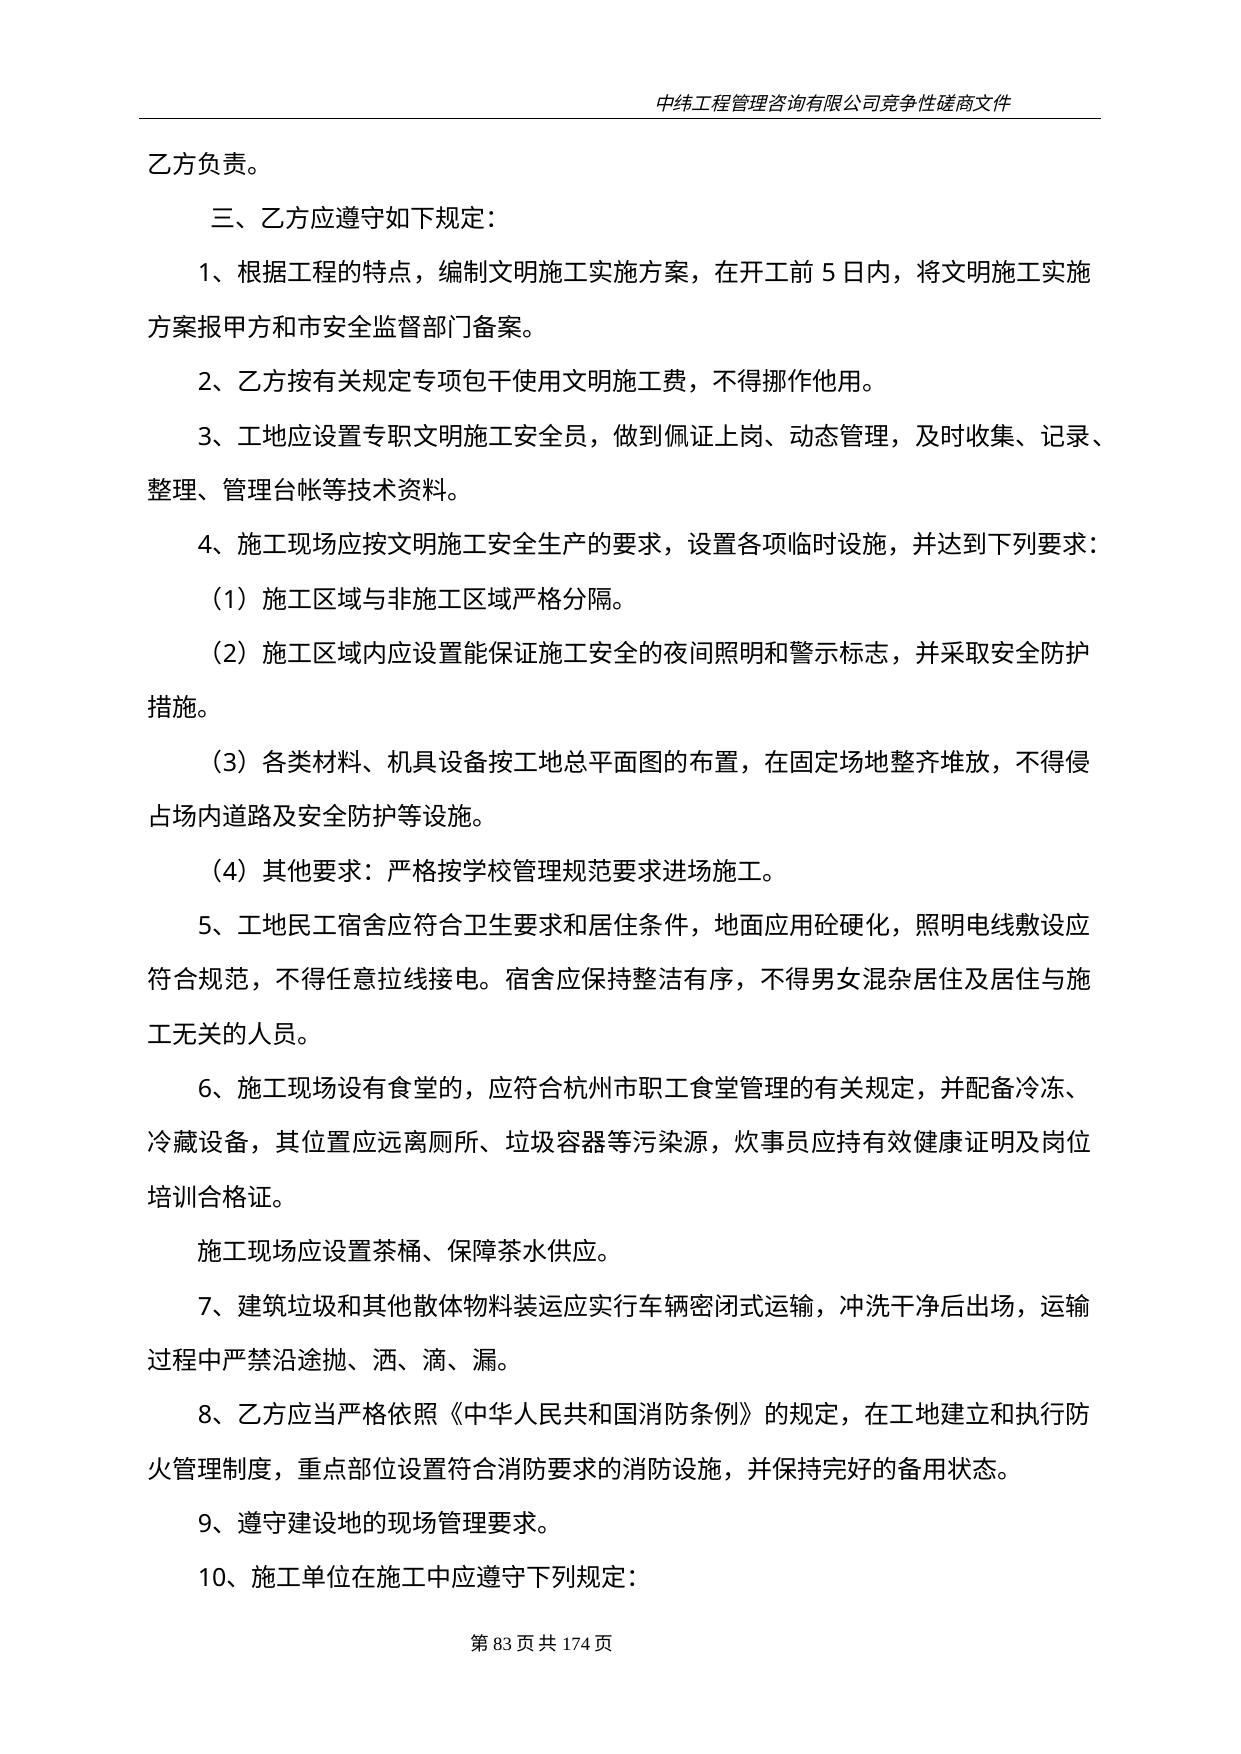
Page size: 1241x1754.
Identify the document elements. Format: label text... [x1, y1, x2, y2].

text 9、遵守建设地的现场管理要求。 [148, 1503, 1093, 1540]
text 三、乙方应遵守如下规定： [148, 198, 1093, 235]
text 1、根据工程的特点，编制文明施工实施方案，在开工前5日内，将文明施工实施方案报甲方和市安全监督部门备案。 [148, 253, 1093, 343]
text 10、施工单位在施工中应遵守下列规定： [148, 1558, 1093, 1594]
text 5、工地民工宿舍应符合卫生要求和居住条件，地面应用砼硬化，照明电线敷设应符合规范，不得任意拉线接电。宿舍应保持整洁有序，不得男女混杂居住及居住与施工无关的人员。 [148, 905, 1093, 1050]
text （4）其他要求：严格按学校管理规范要求进场施工。 [148, 851, 1093, 887]
text （2）施工区域内应设置能保证施工安全的夜间照明和警示标志，并采取安全防护措施。 [148, 633, 1093, 724]
text （3）各类材料、机具设备按工地总平面图的布置，在固定场地整齐堆放，不得侵占场内道路及安全防护等设施。 [148, 742, 1093, 833]
text 3、工地应设置专职文明施工安全员，做到佩证上岗、动态管理，及时收集、记录、整理、管理台帐等技术资料。 [148, 416, 1093, 507]
text 施工现场应设置茶桶、保障茶水供应。 [148, 1232, 1093, 1268]
text 2、乙方按有关规定专项包干使用文明施工费，不得挪作他用。 [148, 362, 1093, 398]
text 6、施工现场设有食堂的，应符合杭州市职工食堂管理的有关规定，并配备冷冻、冷藏设备，其位置应远离厕所、垃圾容器等污染源，炊事员应持有效健康证明及岗位培训合格证。 [148, 1068, 1093, 1213]
text 7、建筑垃圾和其他散体物料装运应实行车辆密闭式运输，冲洗干净后出场，运输过程中严禁沿途抛、洒、滴、漏。 [148, 1286, 1093, 1377]
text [148, 144, 1093, 180]
text 8、乙方应当严格依照《中华人民共和国消防条例》的规定，在工地建立和执行防火管理制度，重点部位设置符合消防要求的消防设施，并保持完好的备用状态。 [148, 1395, 1093, 1485]
text （1）施工区域与非施工区域严格分隔。 [148, 579, 1093, 615]
text 4、施工现场应按文明施工安全生产的要求，设置各项临时设施，并达到下列要求： [148, 525, 1093, 561]
